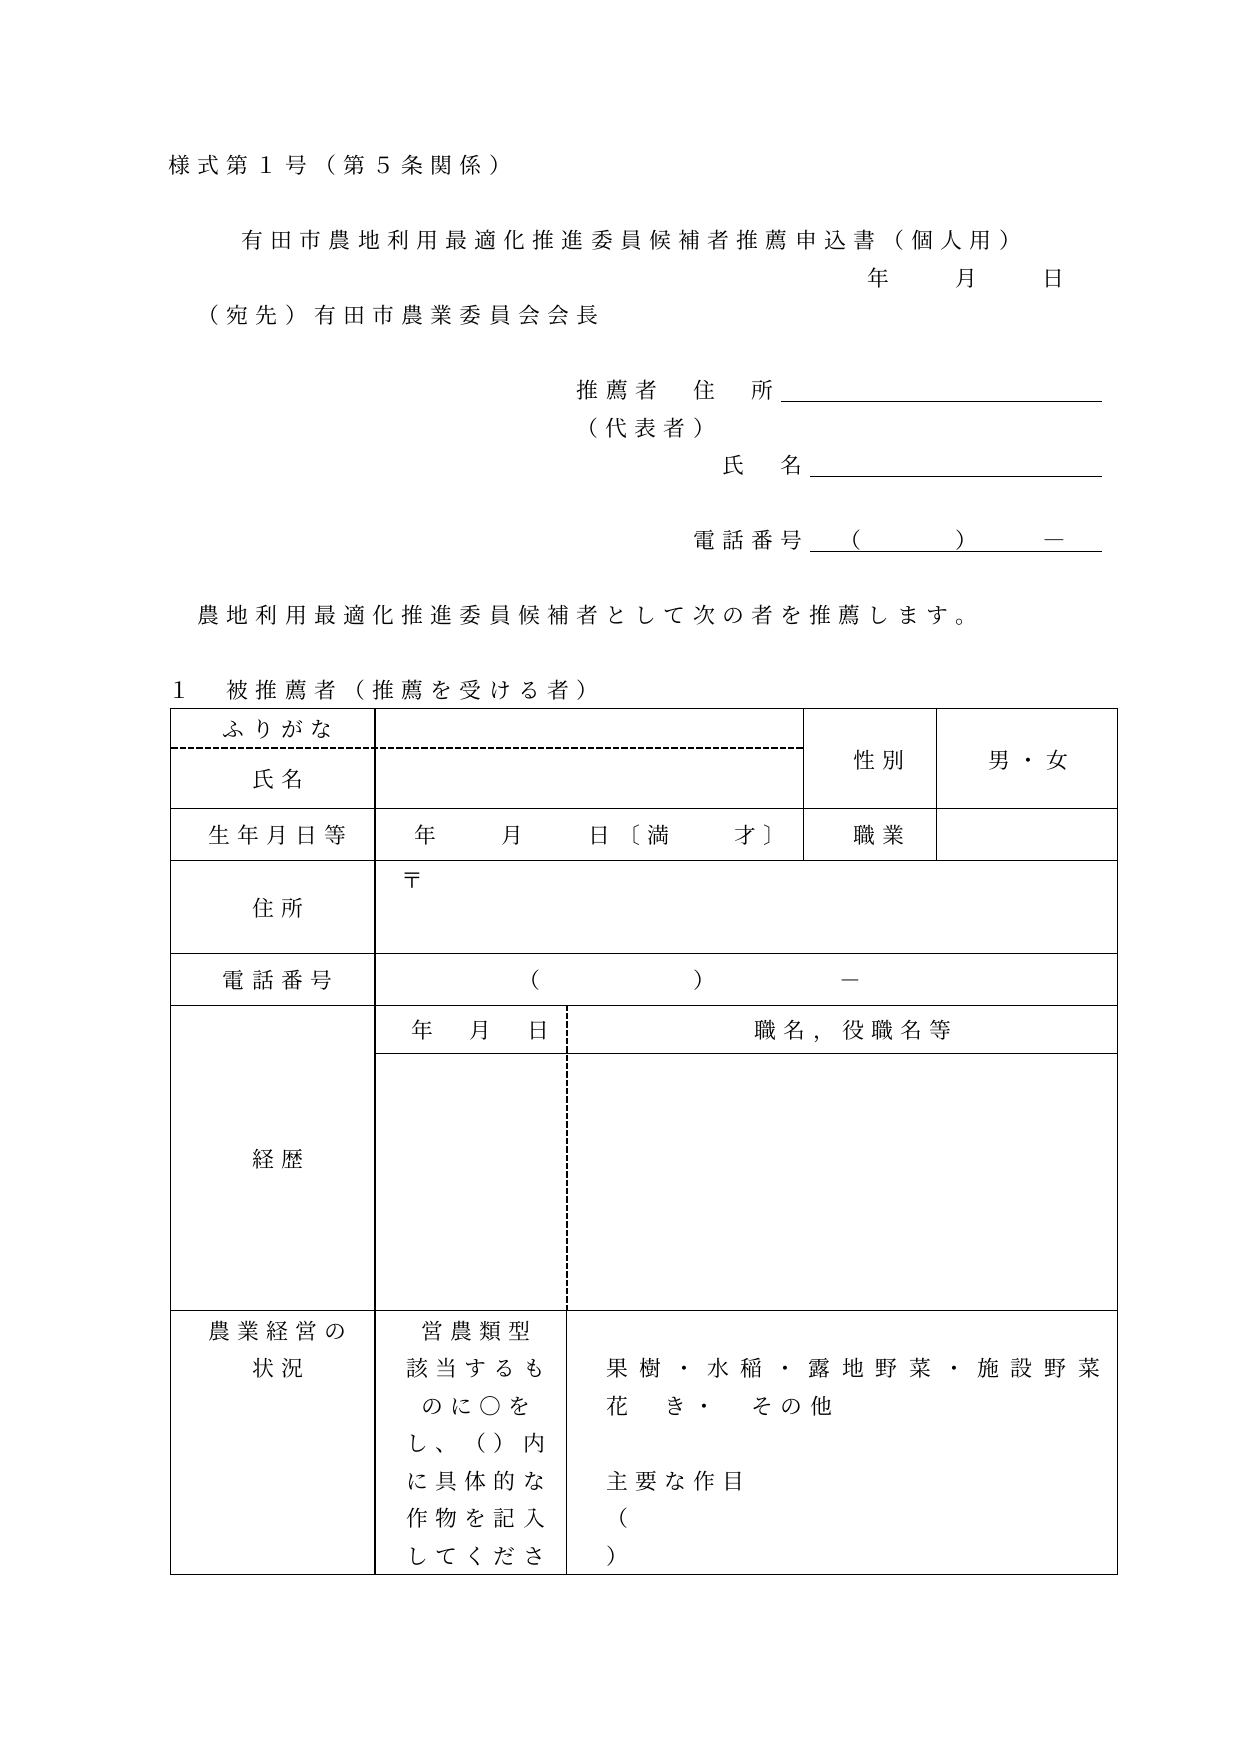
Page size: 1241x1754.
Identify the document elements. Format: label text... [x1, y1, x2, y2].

table_cell 年 月 日〔満 才〕 [376, 809, 803, 859]
text （宛先）有田市農業委員会会長 [168, 296, 1102, 333]
table_header ふりがな [171, 709, 374, 747]
table_cell 職名，役職名等 [567, 1006, 1117, 1053]
text １ 被推薦者（推薦を受ける者） [168, 671, 1102, 708]
table_cell 生年月日等 [171, 809, 374, 859]
text 有田市農地利用最適化推進委員候補者推薦申込書（個人用） [168, 221, 1102, 258]
table_cell [937, 809, 1117, 859]
table_cell [567, 1054, 1117, 1310]
text 氏 名 [168, 446, 1102, 483]
table_cell 電話番号 [171, 954, 374, 1005]
text 様式第１号（第５条関係） [168, 146, 1102, 183]
table_cell 氏名 [171, 747, 374, 808]
text 年 月 日 [168, 258, 1102, 296]
table_header 男・女 [937, 709, 1117, 808]
table_cell [376, 1054, 567, 1310]
text （代表者） [168, 408, 1102, 446]
table_cell 経歴 [171, 1006, 374, 1310]
text 農地利用最適化推進委員候補者として次の者を推薦します。 [168, 596, 1102, 633]
text 推薦者 住 所 [168, 371, 1102, 408]
table_cell 年 月 日 [376, 1006, 567, 1053]
table_cell 住所 [171, 861, 374, 952]
table_header 性別 [804, 709, 936, 808]
table_cell 〒 [376, 861, 1117, 952]
table_cell [376, 747, 803, 808]
table_cell 職業 [804, 809, 936, 859]
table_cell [567, 1311, 1117, 1573]
text 電話番号 （ ） ― [168, 521, 1102, 558]
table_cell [376, 1311, 566, 1573]
table_cell 農業経営の状況 [171, 1311, 374, 1573]
table_header [376, 709, 803, 747]
table_cell （ ） － [376, 954, 1117, 1005]
